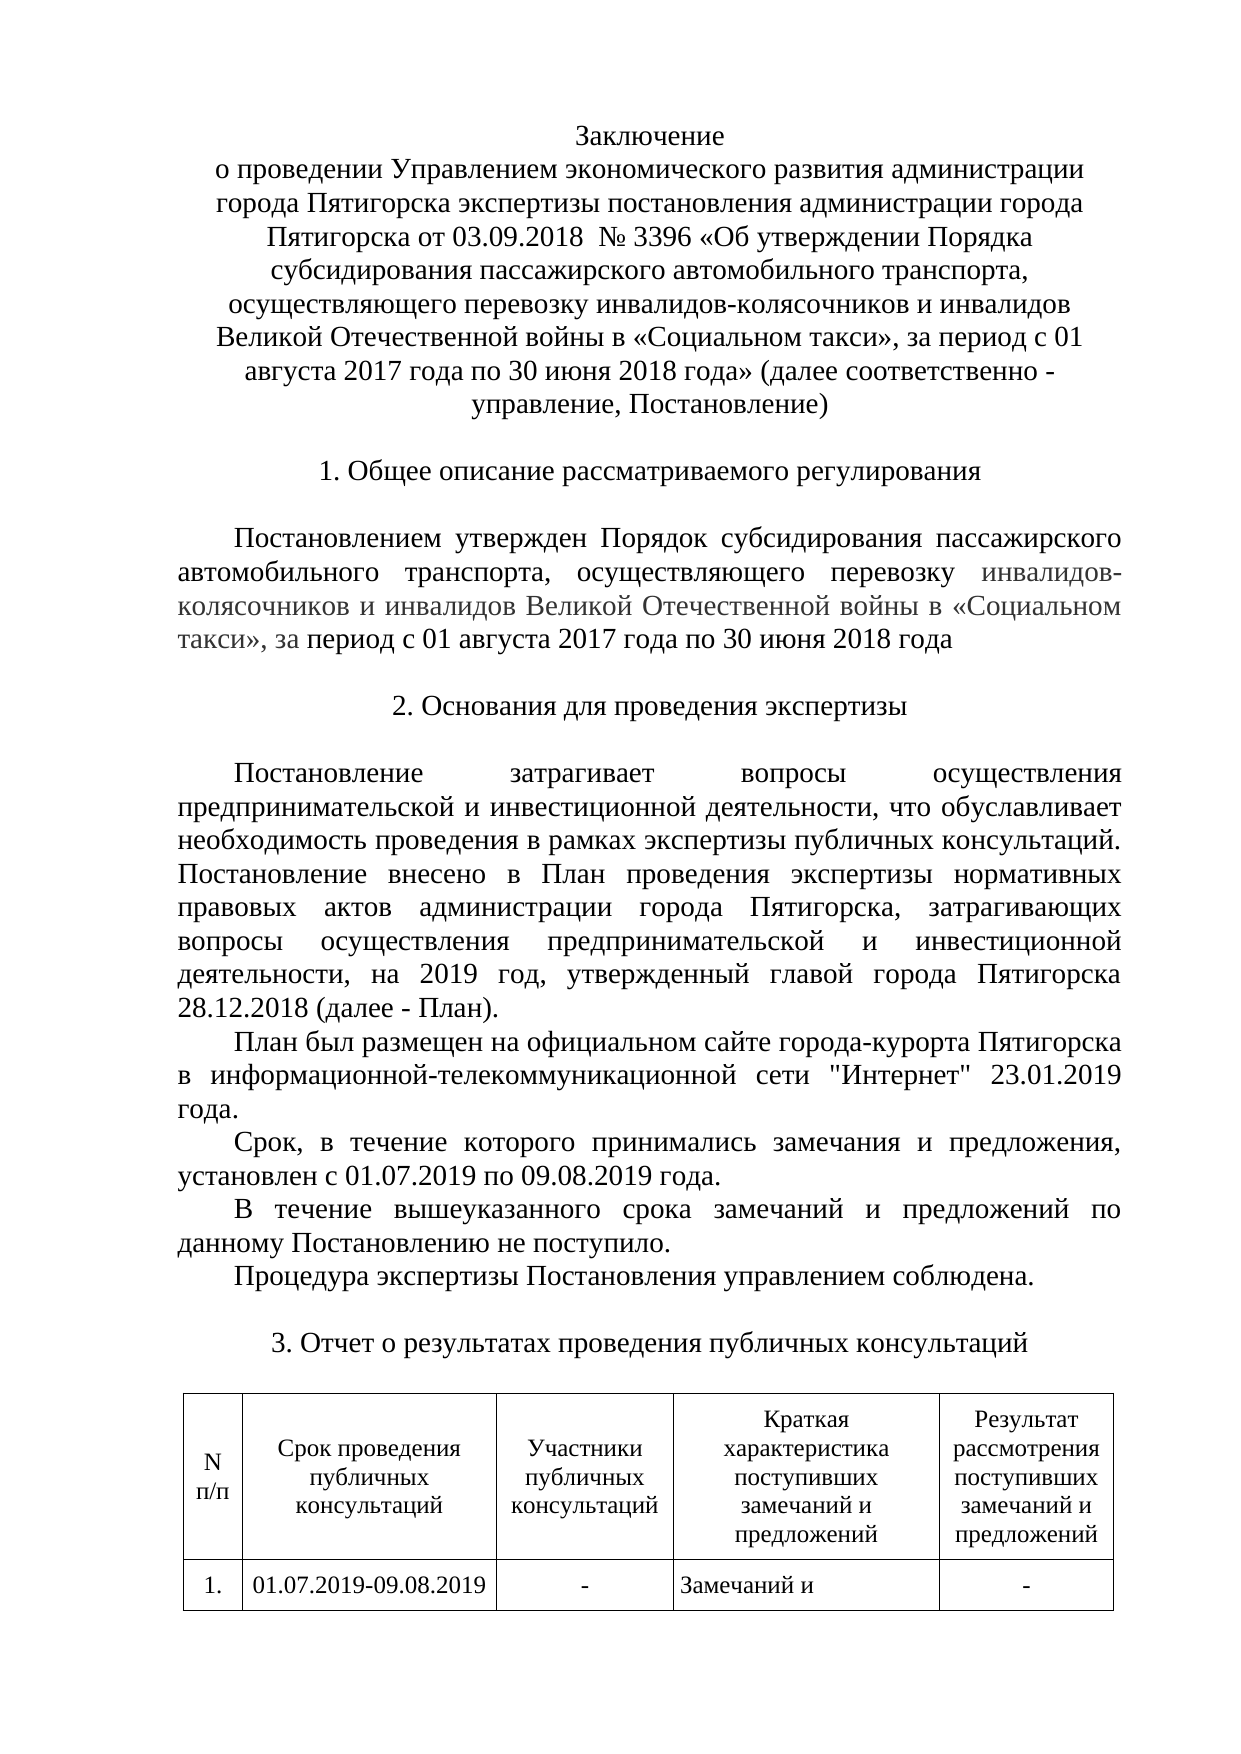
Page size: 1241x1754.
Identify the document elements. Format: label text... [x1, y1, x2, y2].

text В течение вышеуказанного срока замечаний и предложений по данному Постановлению не поступило. [177, 1191, 1122, 1258]
table_header N п/п [184, 1394, 242, 1559]
table_cell - [497, 1560, 673, 1610]
table_header Краткая характеристика поступивших замечаний и предложений [674, 1394, 939, 1559]
text Процедура экспертизы Постановления управлением соблюдена. [177, 1258, 1122, 1292]
table_header Результат рассмотрения поступивших замечаний и предложений [940, 1394, 1113, 1559]
text 1. Общее описание рассматриваемого регулирования [177, 453, 1122, 487]
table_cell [243, 1560, 496, 1610]
table_header Срок проведения публичных консультаций [243, 1394, 496, 1559]
text Постановление затрагивает вопросы осуществления предпринимательской и инвестиционной деятельности, что обуславливает необходимость проведения в рамках экспертизы публичных консультаций. Постановление внесено в План проведения экспертизы нормативных правовых актов администрации города Пятигорска, затрагивающих вопросы осуществления предпринимательской и инвестиционной деятельности, на 2019 год, утвержденный главой города Пятигорска 28.12.2018 (далее - План). [177, 755, 1122, 1024]
text 3. Отчет о результатах проведения публичных консультаций [177, 1326, 1122, 1359]
table_cell - [940, 1560, 1113, 1610]
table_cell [674, 1560, 939, 1610]
table_cell 1. [184, 1560, 242, 1610]
table_header Участники публичных консультаций [497, 1394, 673, 1559]
text 2. Основания для проведения экспертизы [177, 688, 1122, 722]
text Постановлением утвержден Порядок субсидирования пассажирского автомобильного транспорта, осуществляющего перевозку инвалидов-колясочников и инвалидов Великой Отечественной войны в «Социальном такси», за период с 01 августа 2017 года по 30 июня 2018 года [177, 521, 1122, 588]
text Постановлением утвержден Порядок субсидирования пассажирского автомобильного транспорта, осуществляющего перевозку инвалидов-колясочников и инвалидов Великой Отечественной войны в «Социальном такси», за период с 01 августа 2017 года по 30 июня 2018 года [299, 621, 1122, 655]
text Заключение [177, 118, 1122, 152]
text о проведении Управлением экономического развития администрации города Пятигорска экспертизы постановления администрации города Пятигорска от 03.09.2018 № 3396 «Об утверждении Порядка субсидирования пассажирского автомобильного транспорта, осуществляющего перевозку инвалидов-колясочников и инвалидов Великой Отечественной войны в «Социальном такси», за период с 01 августа 2017 года по 30 июня 2018 года» (далее соответственно - управление, Постановление) [177, 152, 1122, 420]
text План был размещен на официальном сайте города-курорта Пятигорска в информационной-телекоммуникационной сети "Интернет" 23.01.2019 года. [177, 1024, 1122, 1124]
text Срок, в течение которого принимались замечания и предложения, установлен с 01.07.2019 по 09.08.2019 года. [177, 1124, 1122, 1191]
